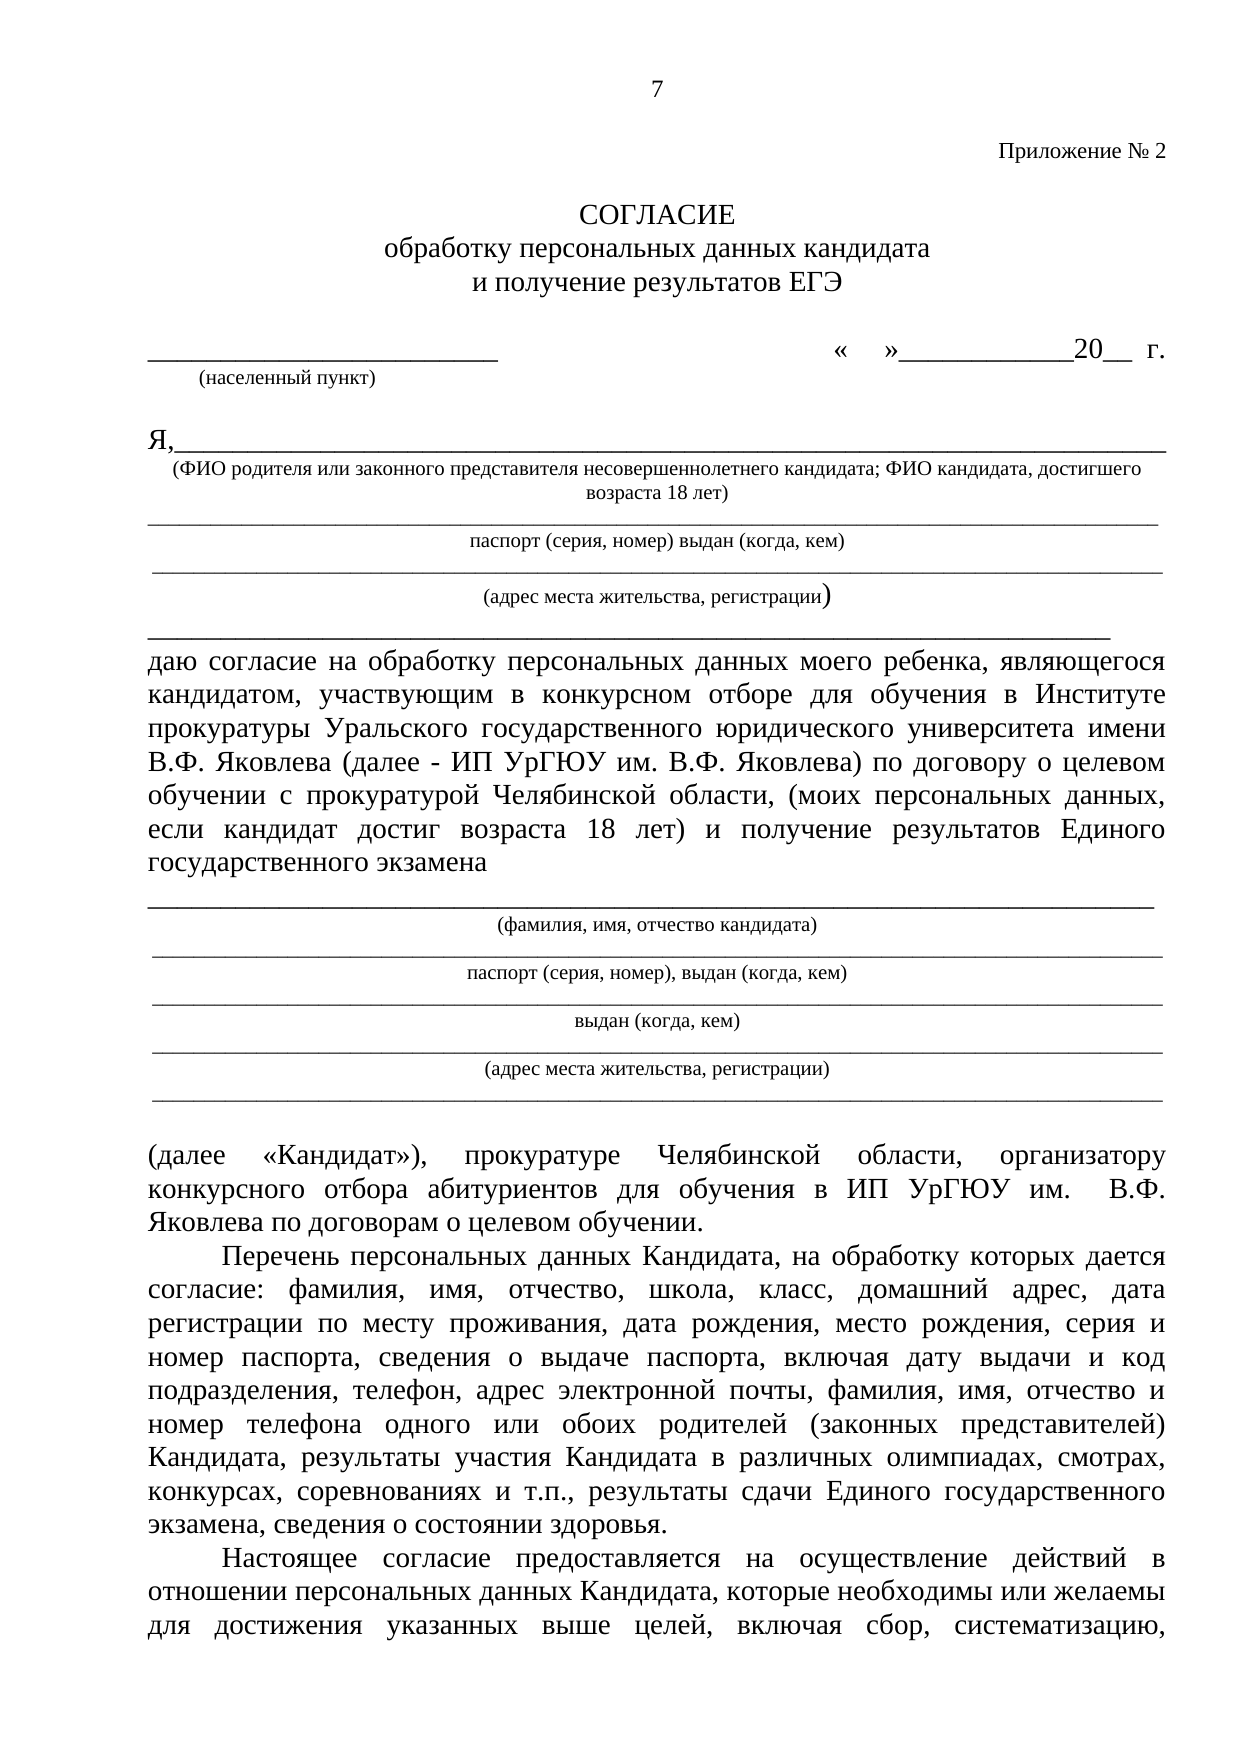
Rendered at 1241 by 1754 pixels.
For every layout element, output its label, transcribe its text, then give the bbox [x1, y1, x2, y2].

text _________________________________________________________________________________________________ [148, 1032, 1167, 1056]
text _____________________________________________________________________ [148, 878, 1167, 911]
text Я,____________________________________________________________________ [148, 422, 1167, 456]
text (далее «Кандидат»), прокуратуре Челябинской области, организатору конкурсного отбора абитуриентов для обучения в ИП УрГЮУ им. В.Ф. Яковлева по договорам о целевом обучении. [148, 1137, 1167, 1238]
text СОГЛАСИЕ [148, 197, 1167, 230]
text и получение результатов ЕГЭ [148, 264, 1167, 297]
text Перечень персональных данных Кандидата, на обработку которых дается согласие: фамилия, имя, отчество, школа, класс, домашний адрес, дата регистрации по месту проживания, дата рождения, место рождения, серия и номер паспорта, сведения о выдаче паспорта, включая дату выдачи и код подразделения, телефон, адрес электронной почты, фамилия, имя, отчество и номер телефона одного или обоих родителей (законных представителей) Кандидата, результаты участия Кандидата в различных олимпиадах, смотрах, конкурсах, соревнованиях и т.п., результаты сдачи Единого государственного экзамена, сведения о состоянии здоровья. [148, 1238, 1167, 1540]
text _________________________________________________________________________________________________ [148, 984, 1167, 1008]
text (ФИО родителя или законного представителя несовершеннолетнего кандидата; ФИО кандидата, достигшего возраста 18 лет) [148, 456, 1167, 504]
text __________________________________________________________________ [148, 609, 1167, 643]
text (адрес места жительства, регистрации) [148, 1056, 1167, 1080]
text даю согласие на обработку персональных данных моего ребенка, являющегося кандидатом, участвующим в конкурсном отборе для обучения в Институте прокуратуры Уральского государственного юридического университета имени В.Ф. Яковлева (далее - ИП УрГЮУ им. В.Ф. Яковлева) по договору о целевом обучении с прокуратурой Челябинской области, (моих персональных данных, если кандидат достиг возраста 18 лет) и получение результатов Единого государственного экзамена [148, 643, 1167, 878]
text паспорт (серия, номер) выдан (когда, кем) [148, 528, 1167, 552]
text (фамилия, имя, отчество кандидата) [148, 911, 1167, 936]
text ________________________ « »____________20__ г. [148, 331, 1167, 364]
text обработку персональных данных кандидата [148, 230, 1167, 264]
text _________________________________________________________________________________________________ [148, 936, 1167, 959]
text (адрес места жительства, регистрации) [148, 576, 1167, 609]
text выдан (когда, кем) [148, 1008, 1167, 1032]
text паспорт (серия, номер), выдан (когда, кем) [148, 959, 1167, 984]
text Приложение № 2 [148, 137, 1167, 163]
text _________________________________________________________________________________________________ [148, 1080, 1167, 1104]
text (населенный пункт) [148, 364, 1167, 389]
text _________________________________________________________________________________________________ [148, 504, 1167, 528]
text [148, 1540, 1167, 1641]
text _________________________________________________________________________________________________ [148, 552, 1167, 576]
